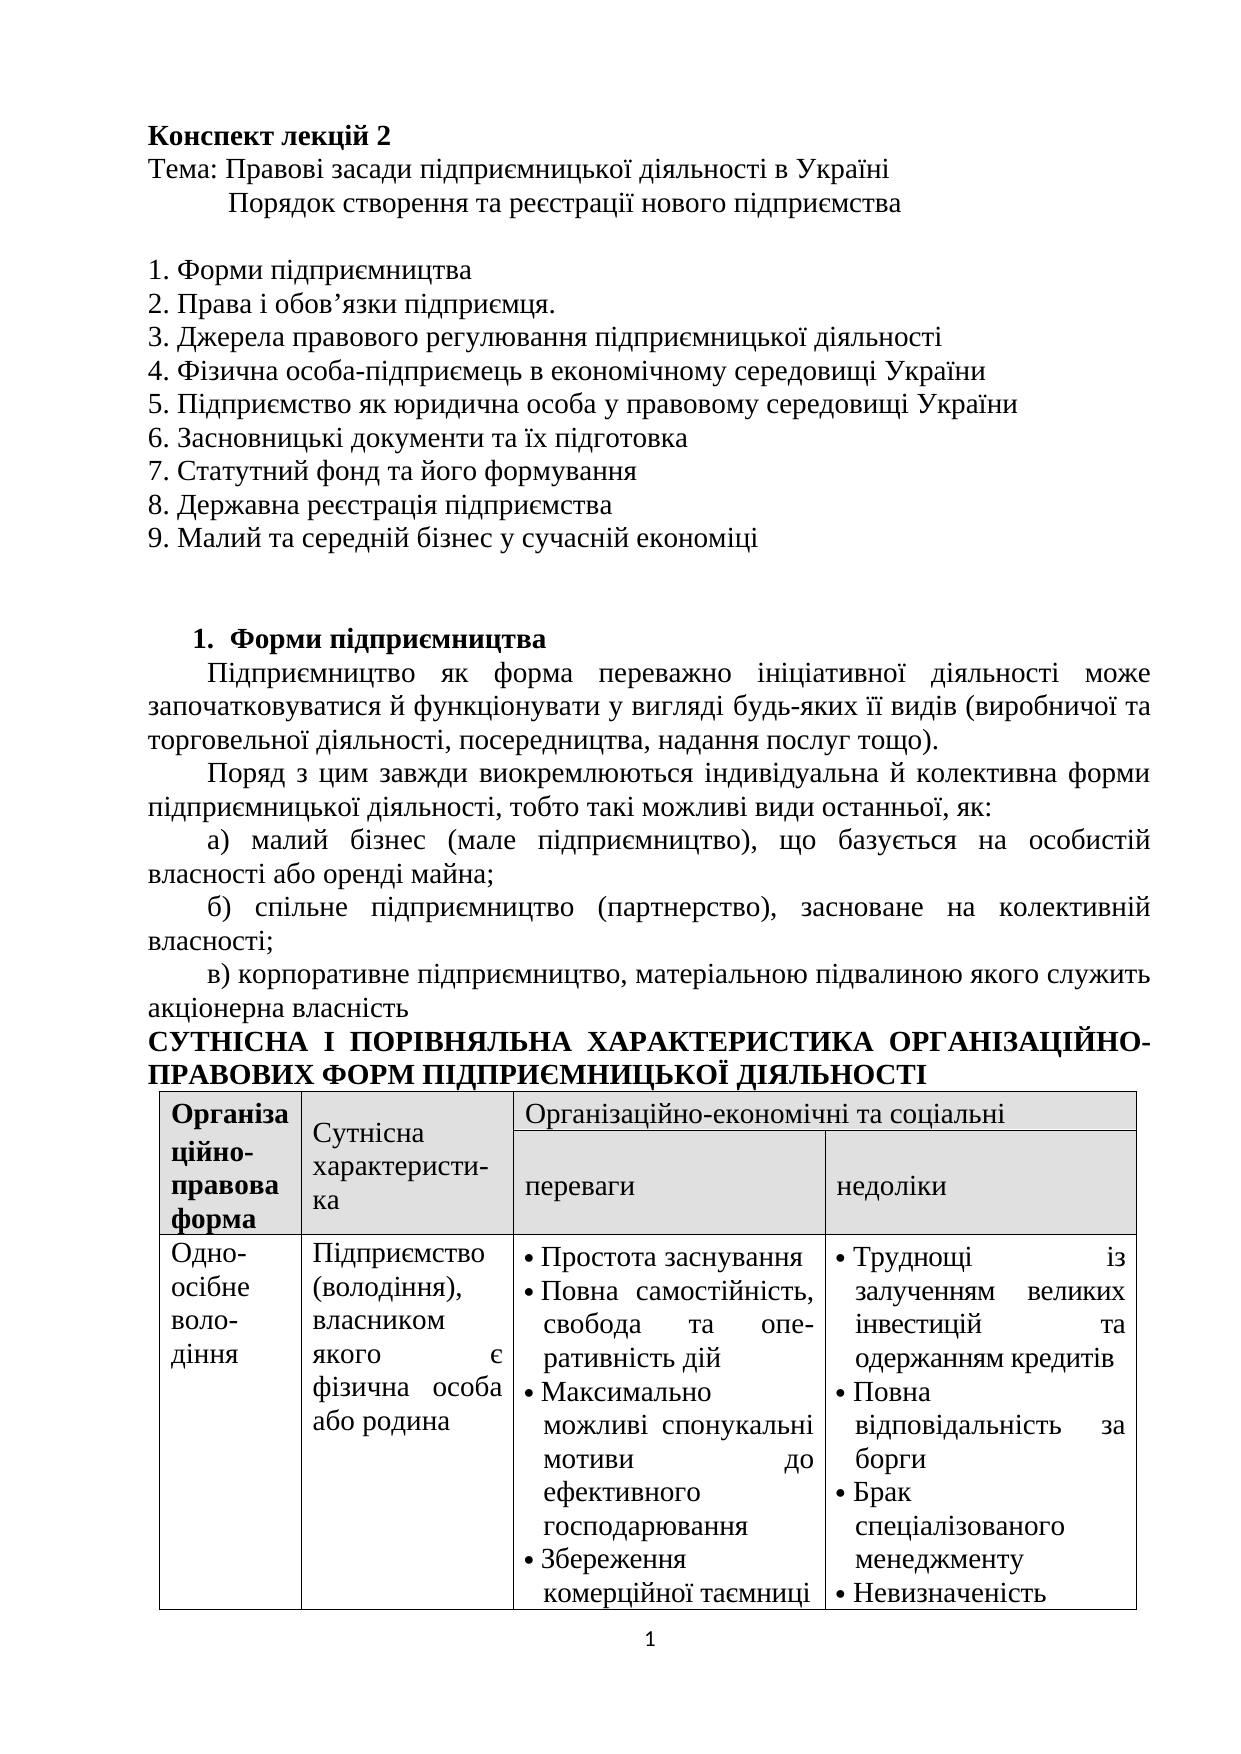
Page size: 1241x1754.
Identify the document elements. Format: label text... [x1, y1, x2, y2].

text Поряд з цим завжди виокремлюються індивідуальна й колективна форми підприємницької діяльності, тобто такі можливі види останньої, як: [148, 755, 1152, 822]
text Порядок створення та реєстрації нового підприємства [148, 185, 1152, 219]
table_cell переваги [514, 1131, 825, 1234]
text в) корпоративне підприємництво, матеріальною підвалиною якого служить акціонерна власність [148, 957, 1152, 1024]
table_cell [302, 1235, 513, 1608]
text Конспект лекцій 2 [148, 118, 1152, 152]
text б) спільне підприємництво (партнерство), засноване на колективній власності; [148, 889, 1152, 957]
text 3. Джерела правового регулювання підприємницької діяльності [148, 319, 1152, 353]
text 2. Права і обов’язки підприємця. [148, 286, 1152, 319]
list Форми підприємництва [192, 621, 1152, 655]
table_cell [160, 1235, 301, 1608]
list 1. Форми підприємництва [148, 252, 1152, 286]
text 7. Статутний фонд та його формування [148, 453, 1152, 487]
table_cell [514, 1235, 825, 1608]
text 5. Підприємство як юридична особа у правовому середовищі України [148, 386, 1152, 420]
text Підприємництво як форма переважно ініціативної діяльності може започатковуватися й функціонувати у вигляді будь-яких її видів (виробничої та торговельної діяльності, посередництва, надання послуг тощо). [148, 655, 1152, 755]
text Тема: Правові засади підприємницької діяльності в Україні [148, 152, 1152, 185]
text 9. Малий та середній бізнес у сучасній економіці [148, 521, 1152, 554]
table_header Сутнісна характеристи-ка [302, 1092, 513, 1234]
table_cell недоліки [826, 1131, 1136, 1234]
table_header Організа ційно-правова форма [160, 1092, 301, 1234]
text 8. Державна реєстрація підприємства [148, 487, 1152, 521]
text 4. Фізична особа-підприємець в економічному середовищі України [148, 353, 1152, 386]
text 6. Засновницькі документи та їх підготовка [148, 420, 1152, 453]
subtitle СУТНІСНА І ПОРІВНЯЛЬНА ХАРАКТЕРИСТИКА ОРГАНІЗАЦІЙНО-ПРАВОВИХ ФОРМ ПІДПРИЄМНИЦЬКОЇ ДІЯЛЬНОСТІ [148, 1024, 1152, 1091]
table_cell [826, 1235, 1136, 1608]
text а) малий бізнес (мале підприємництво), що базується на особистій власності або оренді майна; [148, 822, 1152, 889]
table_header Організаційно-економічні та соціальні [514, 1092, 1136, 1129]
